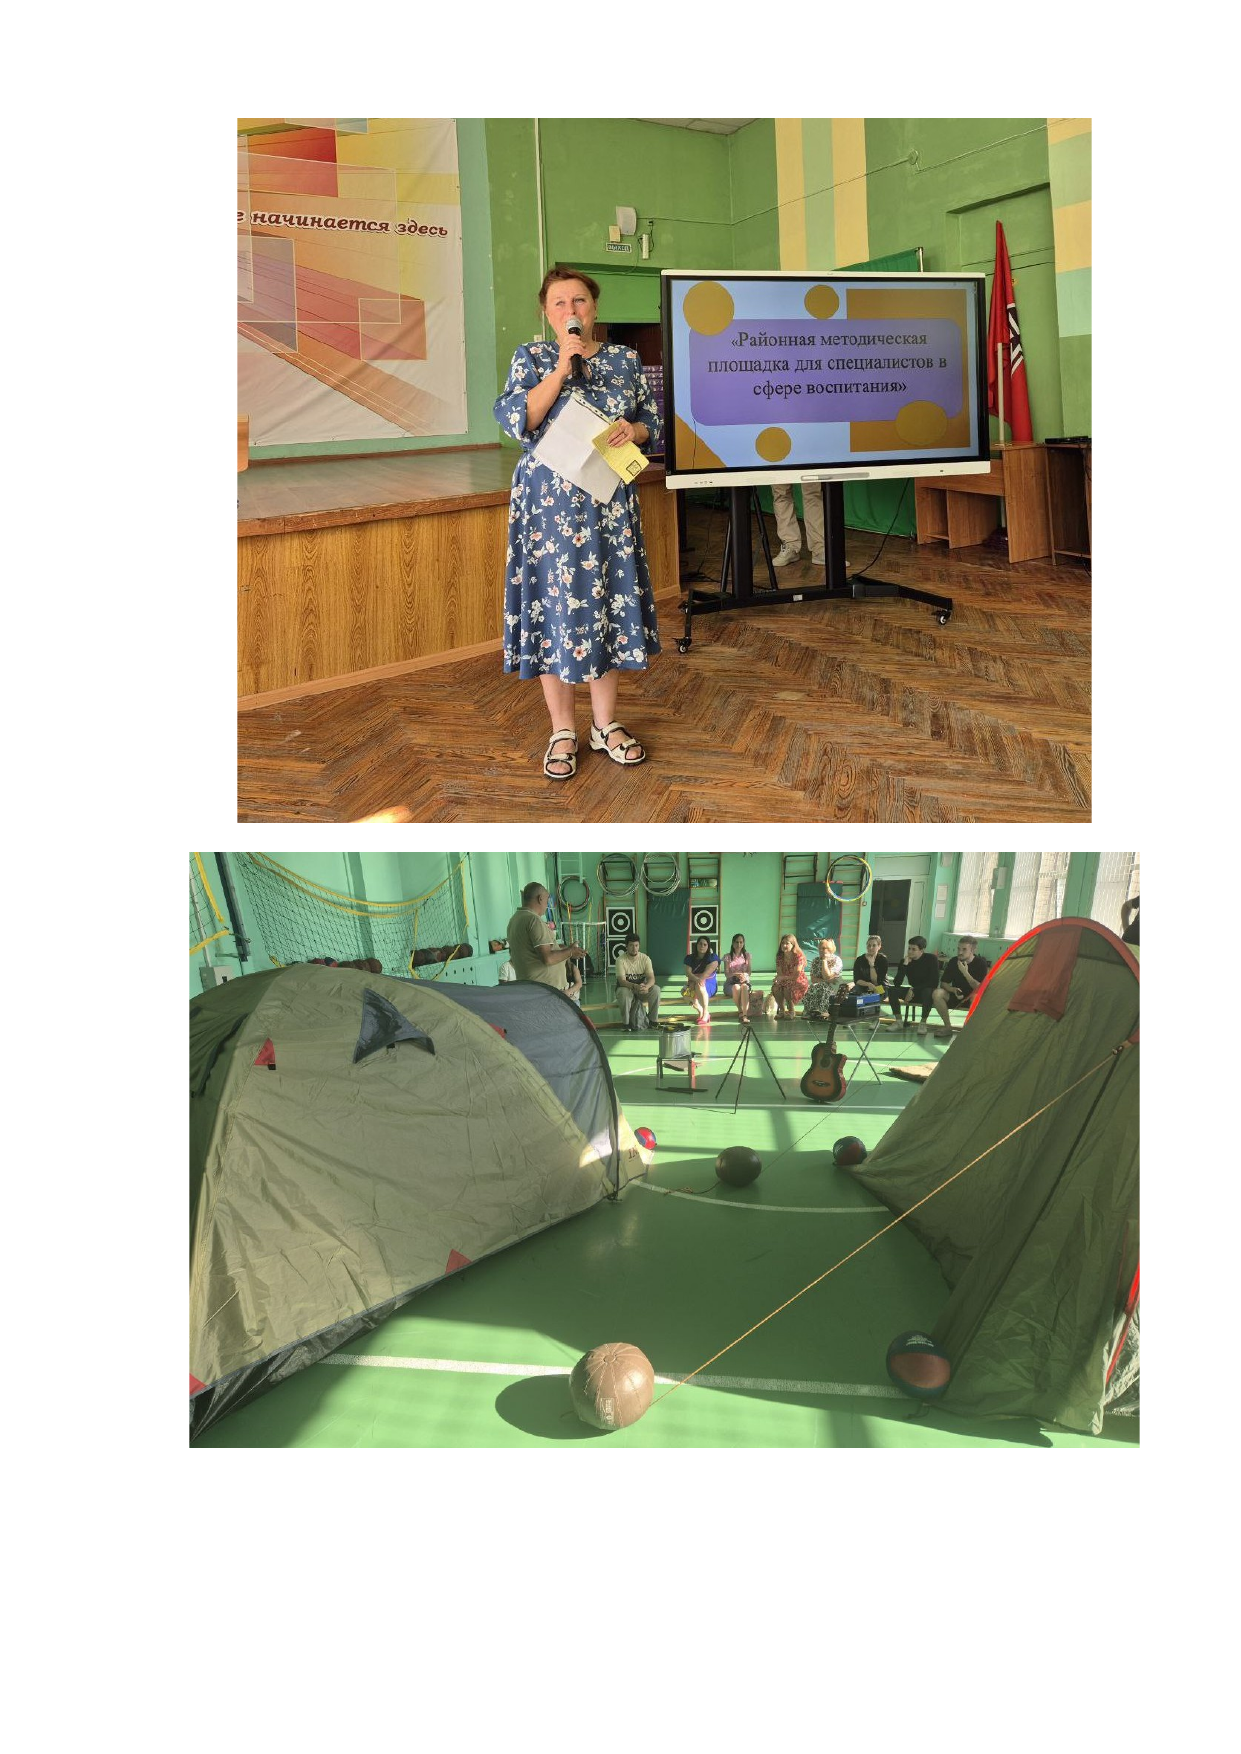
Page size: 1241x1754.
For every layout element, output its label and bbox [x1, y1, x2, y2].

picture [189, 852, 1140, 1448]
picture [237, 118, 1092, 823]
